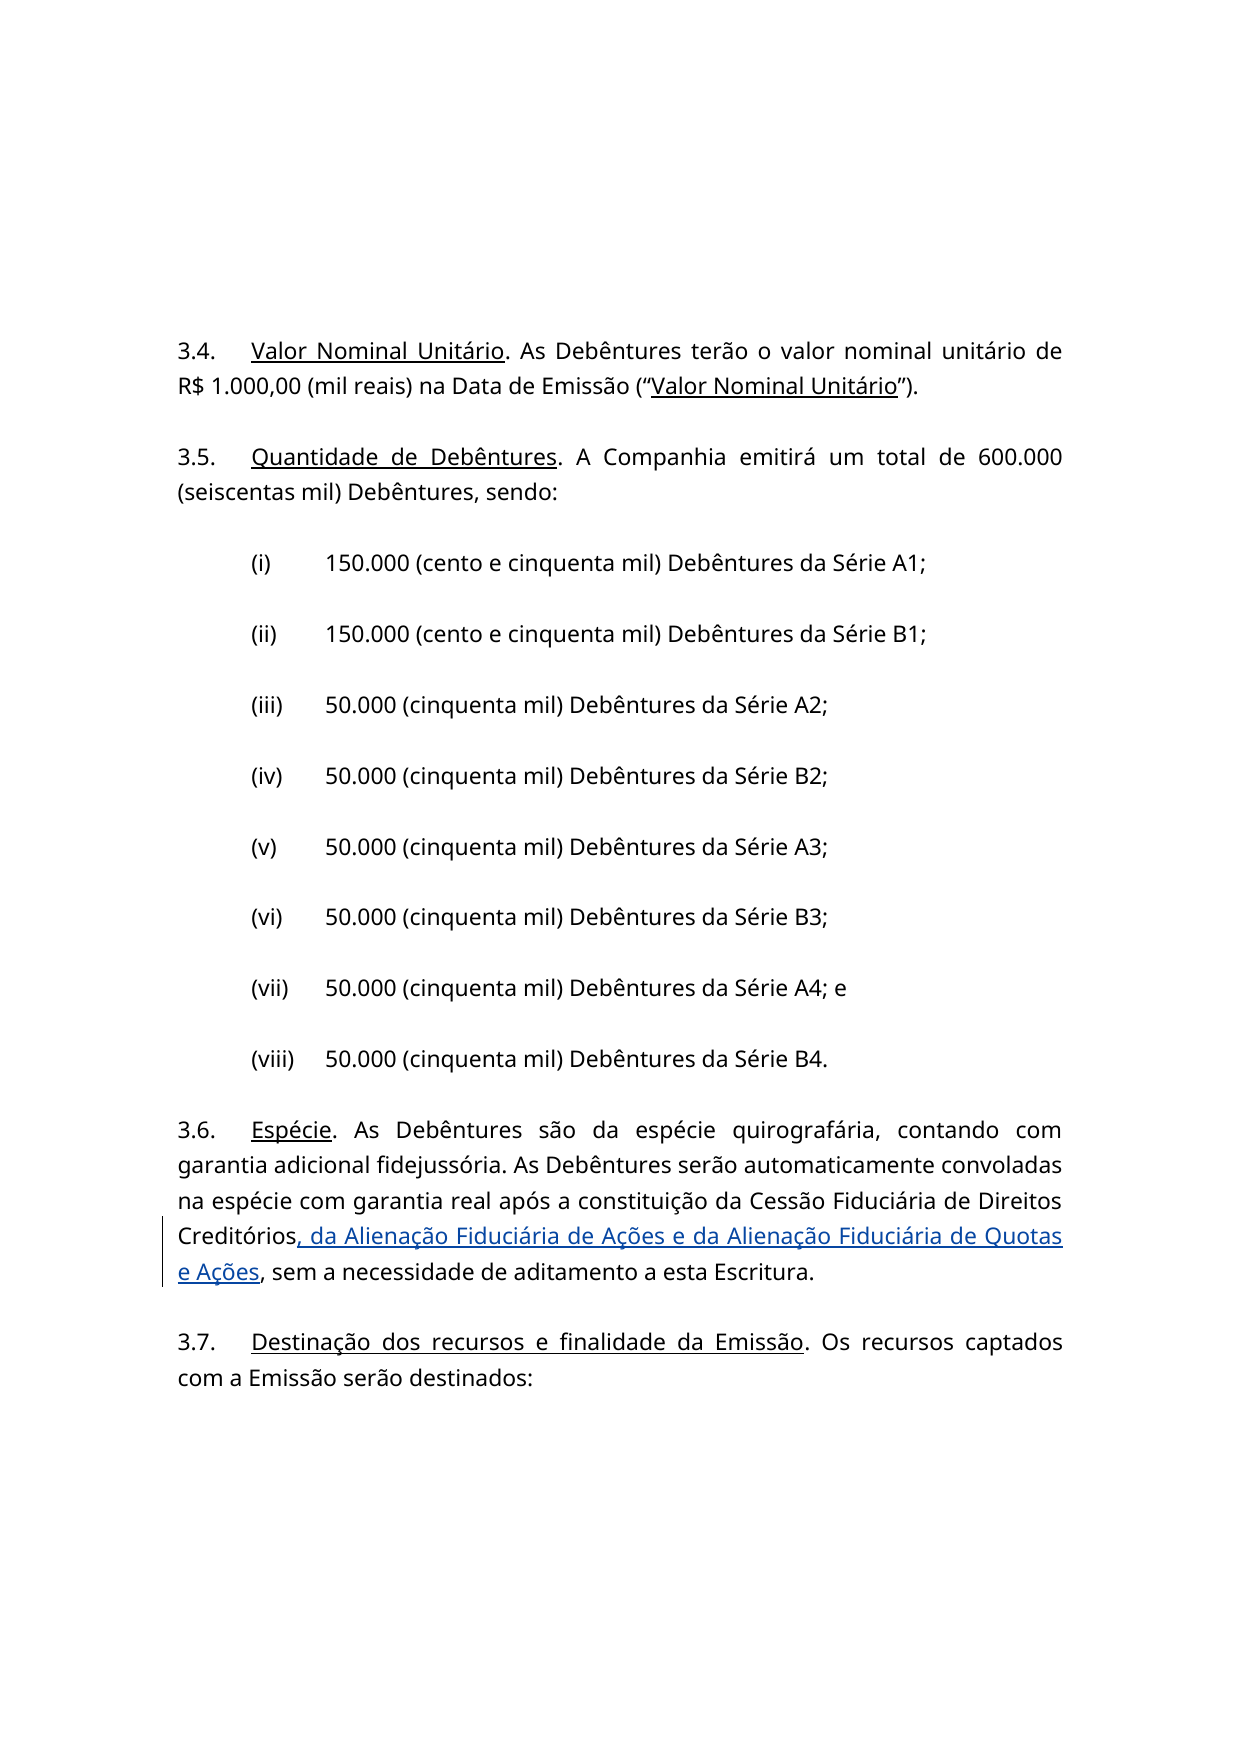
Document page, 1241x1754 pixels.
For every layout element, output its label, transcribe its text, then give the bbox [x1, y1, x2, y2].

text (vi) 50.000 (cinquenta mil) Debêntures da Série B3; [177, 897, 1063, 933]
text (i) 150.000 (cento e cinquenta mil) Debêntures da Série A1; [251, 543, 1063, 579]
text (ii) 150.000 (cento e cinquenta mil) Debêntures da Série B1; [251, 614, 1063, 649]
text (viii) 50.000 (cinquenta mil) Debêntures da Série B4. [177, 1039, 1063, 1074]
text 3.4. Valor Nominal Unitário. As Debêntures terão o valor nominal unitário de R$ 1.000,00 (mil reais) na Data de Emissão (“Valor Nominal Unitário”). [177, 331, 1063, 402]
text 3.5. Quantidade de Debêntures. A Companhia emitirá um total de 600.000 (seiscentas mil) Debêntures, sendo: [177, 437, 1063, 508]
text (v) 50.000 (cinquenta mil) Debêntures da Série A3; [177, 827, 1063, 862]
text (iii) 50.000 (cinquenta mil) Debêntures da Série A2; [251, 685, 1063, 720]
text (iv) 50.000 (cinquenta mil) Debêntures da Série B2; [251, 756, 1063, 791]
text 3.7. Destinação dos recursos e finalidade da Emissão. Os recursos captados com a Emissão serão destinados: [177, 1322, 1063, 1393]
text (vii) 50.000 (cinquenta mil) Debêntures da Série A4; e [177, 968, 1063, 1004]
text 3.6. Espécie. As Debêntures são da espécie quirografária, contando com garantia adicional fidejussória. As Debêntures serão automaticamente convoladas na espécie com garantia real após a constituição da Cessão Fiduciária de Direitos Creditórios, sem a necessidade de aditamento a esta Escritura. [177, 1110, 1063, 1287]
